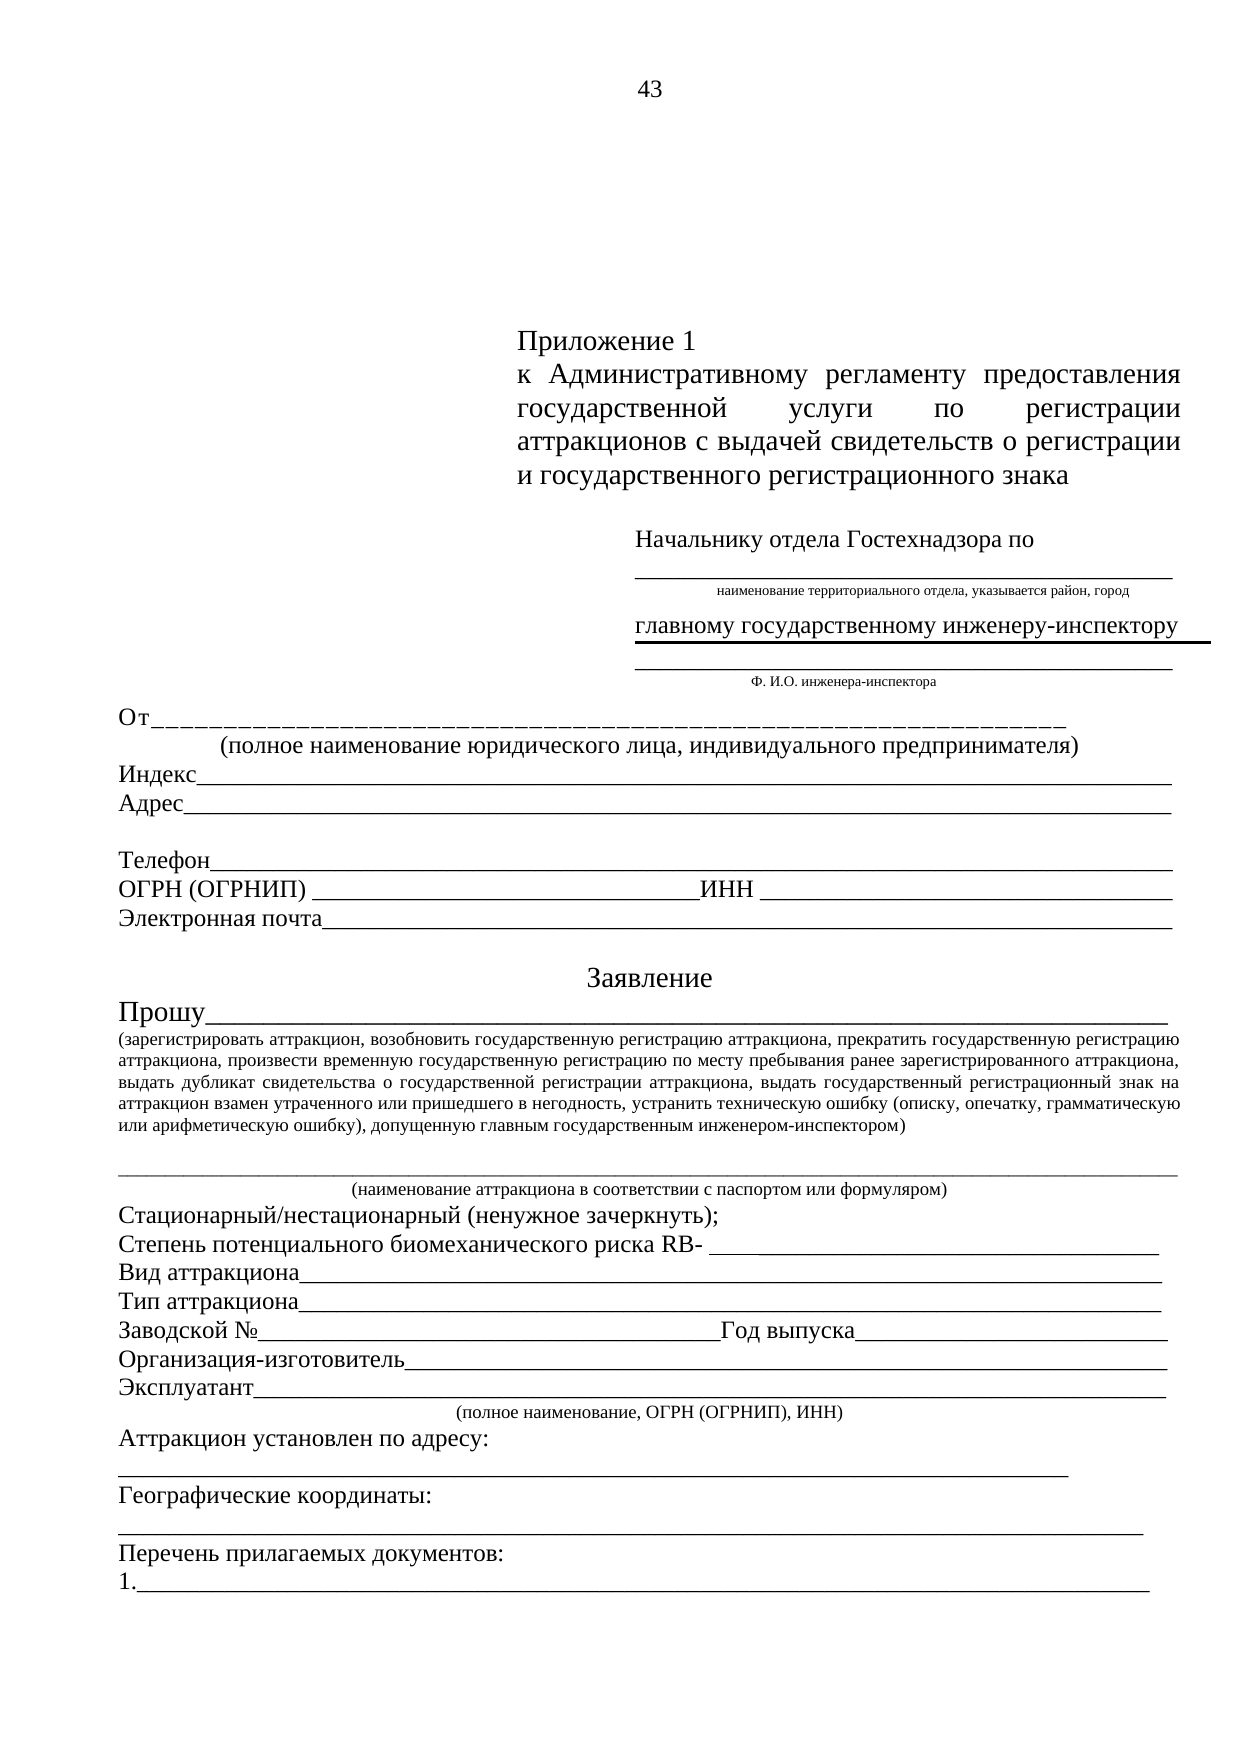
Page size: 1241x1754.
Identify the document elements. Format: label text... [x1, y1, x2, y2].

text Прошу__________________________________________________________________ [118, 994, 1181, 1027]
text Заявление [118, 960, 1181, 994]
text От_______________________________________________________________ [118, 702, 1181, 730]
text ____________________________________________________________________________ [118, 1451, 1181, 1480]
text Степень потенциального биомеханического риска RB- ________________________________ [118, 1229, 1181, 1257]
text Стационарный/нестационарный (ненужное зачеркнуть); [118, 1200, 1181, 1229]
text Аттракцион установлен по адресу: [118, 1423, 1181, 1451]
text ОГРН (ОГРНИП) _______________________________ИНН _________________________________ [118, 874, 1181, 903]
text Организация-изготовитель_____________________________________________________________ [118, 1344, 1181, 1372]
text Географические координаты: __________________________________________________________________________________ [118, 1480, 1181, 1538]
text наименование территориального отдела, указывается район, город [635, 581, 1211, 610]
text Перечень прилагаемых документов: [118, 1538, 1181, 1566]
text главному государственному инженеру-инспектору [635, 610, 1211, 641]
text (полное наименование, ОГРН (ОГРНИП), ИНН) [118, 1401, 1181, 1423]
text (зарегистрировать аттракцион, возобновить государственную регистрацию аттракциона, прекратить государственную регистрацию аттракциона, произвести временную государственную регистрацию по месту пребывания ранее зарегистрированного аттракциона, выдать дубликат свидетельства о государственной регистрации аттракциона, выдать государственный регистрационный знак на аттракцион взамен утраченного или пришедшего в негодность, устранить техническую ошибку (описку, опечатку, грамматическую или арифметическую ошибку), допущенную главным государственным инженером-инспектором) [118, 1027, 1181, 1135]
text _________________________________________________________________________________________________________________ [118, 1157, 1181, 1178]
text Начальнику отдела Гостехнадзора по ___________________________________________ [635, 524, 1211, 581]
text Адрес_______________________________________________________________________________ [118, 788, 1181, 817]
text Вид аттракциона_____________________________________________________________________ [118, 1257, 1181, 1286]
text Заводской №_____________________________________Год выпуска_________________________ [118, 1315, 1181, 1344]
text (полное наименование юридического лица, индивидуального предпринимателя) [118, 730, 1181, 759]
text Индекс______________________________________________________________________________ [118, 759, 1181, 788]
text ___________________________________________ [635, 644, 1211, 673]
text Телефон_____________________________________________________________________________ [118, 845, 1181, 874]
text Ф. И.О. инженера-инспектора [635, 673, 1211, 702]
text Эксплуатант_________________________________________________________________________ [118, 1372, 1181, 1401]
text Электронная почта____________________________________________________________________ [118, 903, 1181, 932]
text (наименование аттракциона в соответствии с паспортом или формуляром) [118, 1178, 1181, 1200]
text Тип аттракциона_____________________________________________________________________ [118, 1286, 1181, 1315]
text Приложение 1 [517, 323, 1181, 356]
text 1._________________________________________________________________________________ [118, 1566, 1181, 1595]
text к Административному регламенту предоставления государственной услуги по регистрации аттракционов с выдачей свидетельств о регистрации и государственного регистрационного знака [517, 356, 1181, 490]
